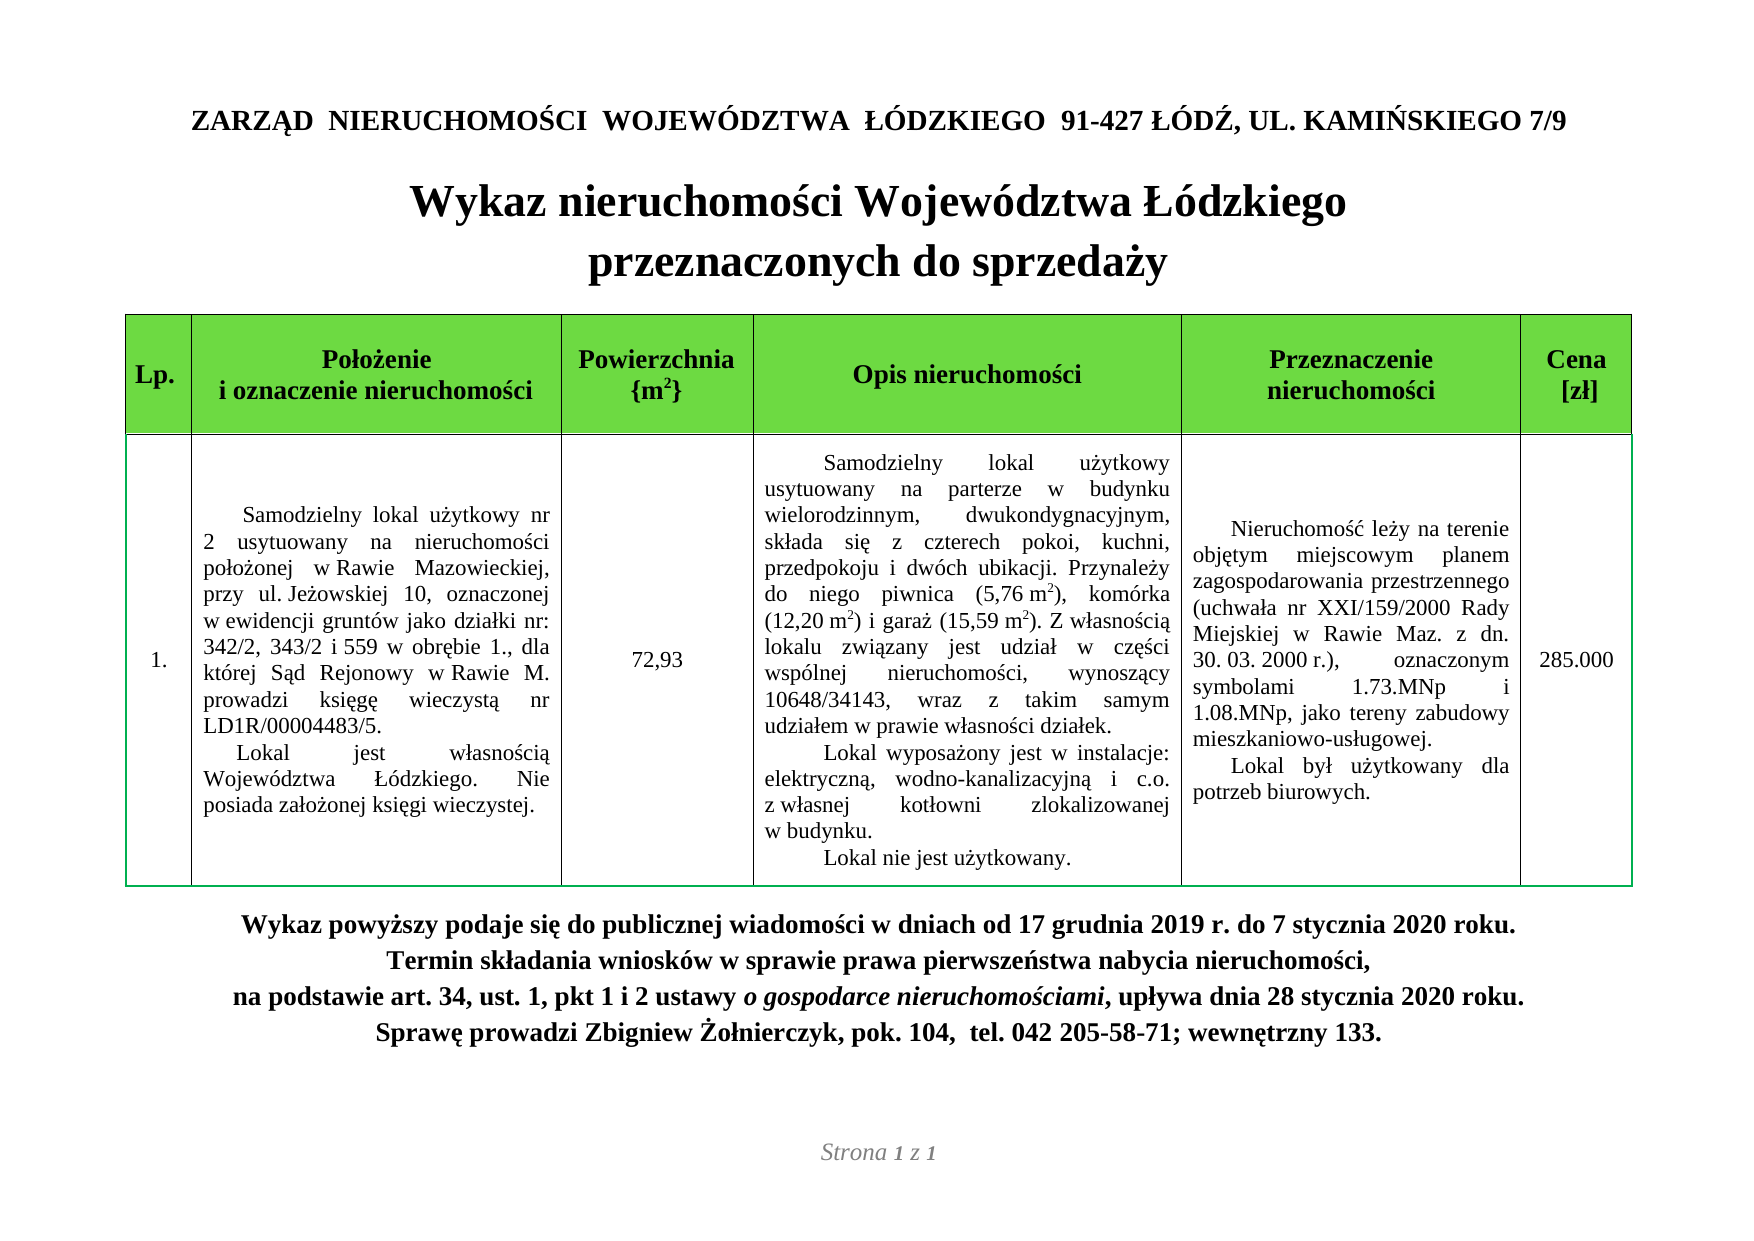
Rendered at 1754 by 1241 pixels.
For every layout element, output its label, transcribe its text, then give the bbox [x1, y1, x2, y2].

table_cell 285.000 [1521, 435, 1631, 884]
text Sprawę prowadzi Zbigniew Żołnierczyk, pok. 104, tel. 042 205-58-71; wewnętrzny 133. [74, 1016, 1683, 1047]
text Wykaz powyższy podaje się do publicznej wiadomości w dniach od 17 grudnia 2019 r. do 7 stycznia 2020 roku. [74, 908, 1683, 940]
table_cell 1. [127, 435, 191, 884]
table_header Cena [zł] [1521, 315, 1631, 433]
table_header Powierzchnia {m2} [562, 315, 753, 433]
text na podstawie art. 34, ust. 1, pkt 1 i 2 ustawy o gospodarce nieruchomościami, upływa dnia 28 stycznia 2020 roku. [74, 980, 1683, 1011]
table_cell 72,93 [562, 435, 753, 884]
table_header Położenie i oznaczenie nieruchomości [192, 315, 561, 433]
text Wykaz nieruchomości Województwa Łódzkiego [74, 173, 1683, 226]
table_cell Nieruchomość leży na terenie objętym miejscowym planem zagospodarowania przestrzennego (uchwała nr XXI/159/2000 Rady Miejskiej w Rawie Maz. z dn. 30. 03. 2000 r.), oznaczonym symbolami 1.73.MNp i 1.08.MNp, jako tereny zabudowy mieszkaniowo-usługowej. Lokal był użytkowany dla potrzeb biurowych. [1182, 435, 1520, 884]
text ZARZĄD NIERUCHOMOŚCI WOJEWÓDZTWA ŁÓDZKIEGO 91-427 ŁÓDŹ, UL. KAMIŃSKIEGO 7/9 [74, 103, 1683, 137]
table_header Lp. [126, 315, 191, 433]
text Termin składania wniosków w sprawie prawa pierwszeństwa nabycia nieruchomości, [74, 944, 1683, 975]
table_header Opis nieruchomości [754, 315, 1181, 433]
table_cell Samodzielny lokal użytkowy nr 2 usytuowany na nieruchomości położonej w Rawie Mazowieckiej, przy ul. Jeżowskiej 10, oznaczonej w ewidencji gruntów jako działki nr: 342/2, 343/2 i 559 w obrębie 1., dla której Sąd Rejonowy w Rawie M. prowadzi księgę wieczystą nr LD1R/00004483/5. Lokal jest własnością Województwa Łódzkiego. Nie posiada założonej księgi wieczystej. [192, 435, 561, 884]
table_header Przeznaczenie nieruchomości [1182, 315, 1520, 433]
text przeznaczonych do sprzedaży [74, 234, 1683, 286]
table_cell Samodzielny lokal użytkowy usytuowany na parterze w budynku wielorodzinnym, dwukondygnacyjnym, składa się z czterech pokoi, kuchni, przedpokoju i dwóch ubikacji. Przynależy do niego piwnica (5,76 m2), komórka (12,20 m2) i garaż (15,59 m2). Z własnością lokalu związany jest udział w części wspólnej nieruchomości, wynoszący 10648/34143, wraz z takim samym udziałem w prawie własności działek. Lokal wyposażony jest w instalacje: elektryczną, wodno-kanalizacyjną i c.o. z własnej kotłowni zlokalizowanej w budynku. Lokal nie jest użytkowany. [754, 435, 1181, 884]
